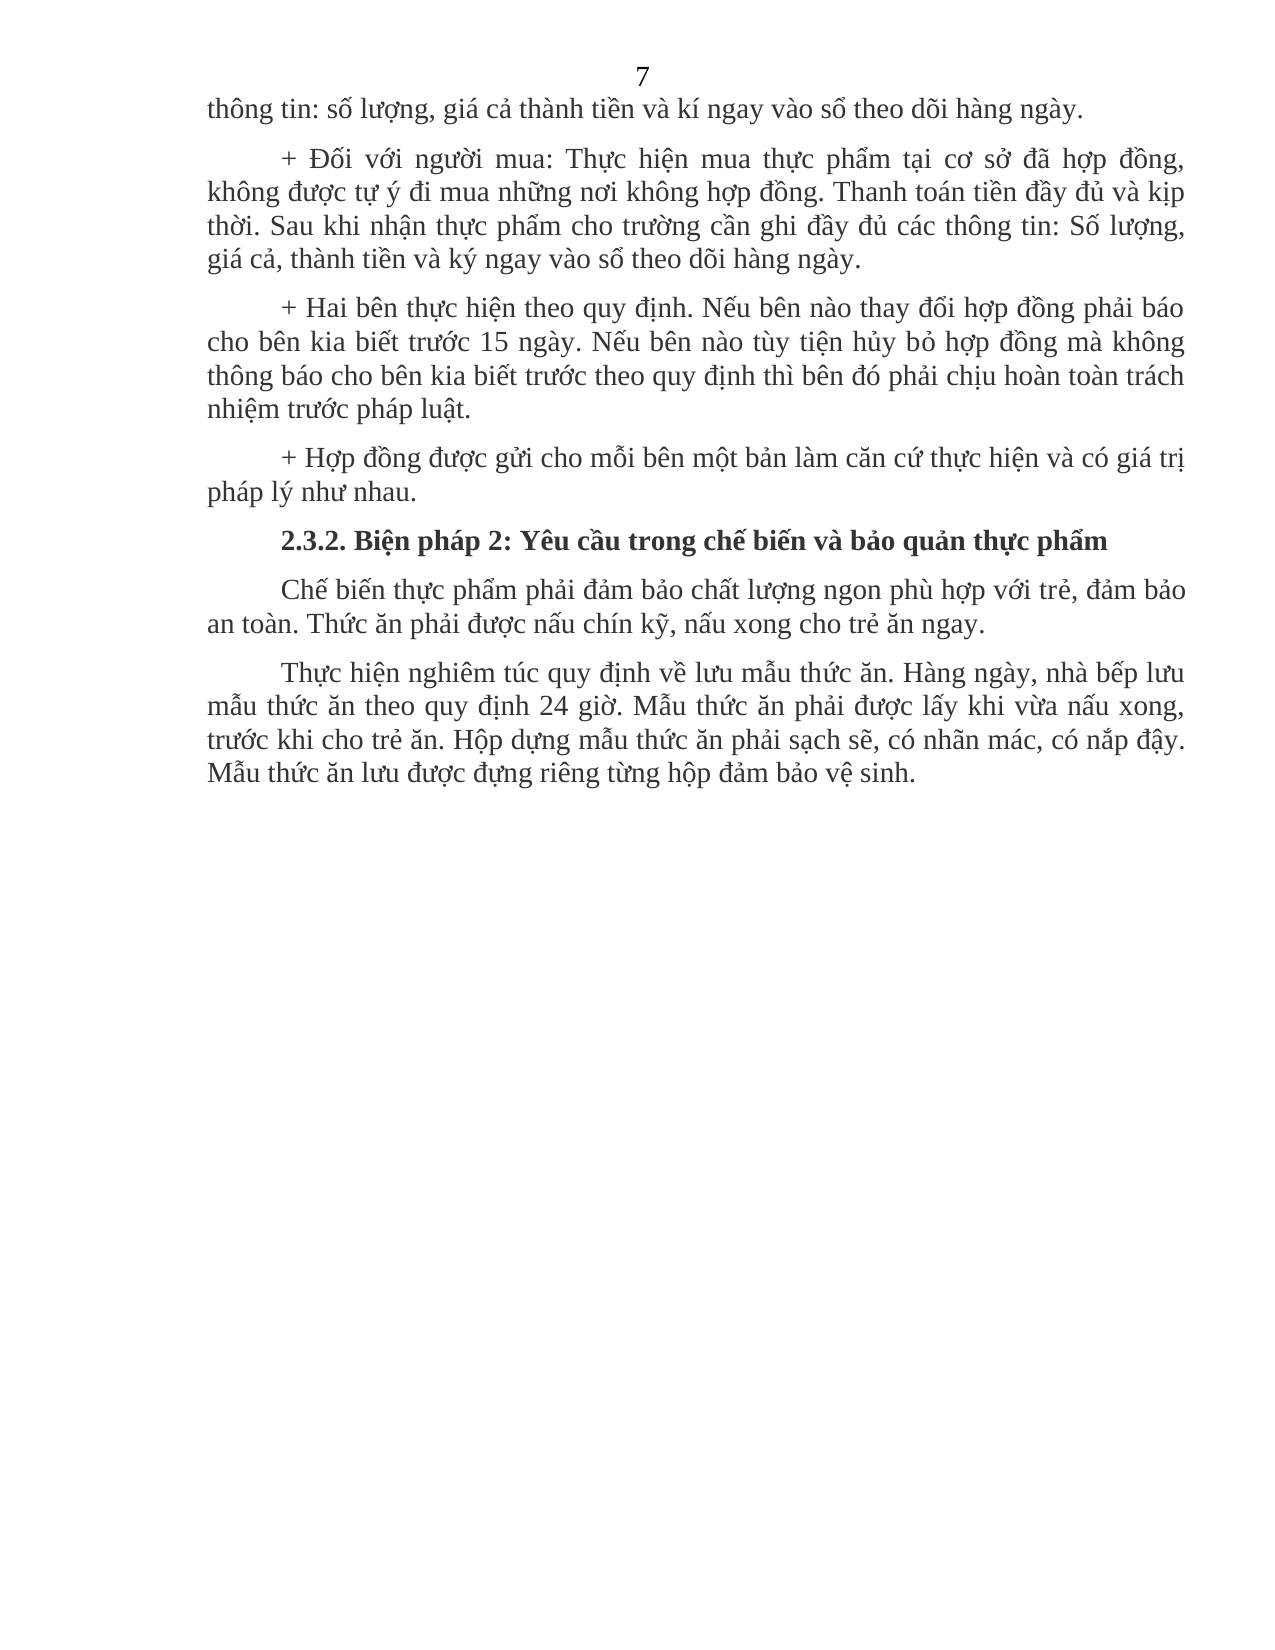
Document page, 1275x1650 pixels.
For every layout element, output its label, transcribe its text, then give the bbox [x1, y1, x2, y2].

text Chế biến thực phẩm phải đảm bảo chất lượng ngon phù hợp với trẻ, đảm bảo an toàn. Thức ăn phải được nấu chín kỹ, nấu xong cho trẻ ăn ngay. [207, 572, 1186, 639]
text Thực hiện nghiêm túc quy định về lưu mẫu thức ăn. Hàng ngày, nhà bếp lưu mẫu thức ăn theo quy định 24 giờ. Mẫu thức ăn phải được lấy khi vừa nấu xong, trước khi cho trẻ ăn. Hộp dựng mẫu thức ăn phải sạch sẽ, có nhãn mác, có nắp đậy. Mẫu thức ăn lưu được đựng riêng từng hộp đảm bảo vệ sinh. [207, 655, 1186, 789]
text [207, 92, 1186, 125]
text + Hai bên thực hiện theo quy định. Nếu bên nào thay đổi hợp đồng phải báo cho bên kia biết trước 15 ngày. Nếu bên nào tùy tiện hủy bỏ hợp đồng mà không thông báo cho bên kia biết trước theo quy định thì bên đó phải chịu hoàn toàn trách nhiệm trước pháp luật. [207, 291, 1186, 425]
text 2.3.2. Biện pháp 2: Yêu cầu trong chế biến và bảo quản thực phẩm [207, 523, 1186, 557]
text + Đối với người mua: Thực hiện mua thực phẩm tại cơ sở đã hợp đồng, không được tự ý đi mua những nơi không hợp đồng. Thanh toán tiền đầy đủ và kịp thời. Sau khi nhận thực phẩm cho trường cần ghi đầy đủ các thông tin: Số lượng, giá cả, thành tiền và ký ngay vào sổ theo dõi hàng ngày. [207, 141, 1186, 275]
text + Hợp đồng được gửi cho mỗi bên một bản làm căn cứ thực hiện và có giá trị pháp lý như nhau. [207, 440, 1186, 507]
